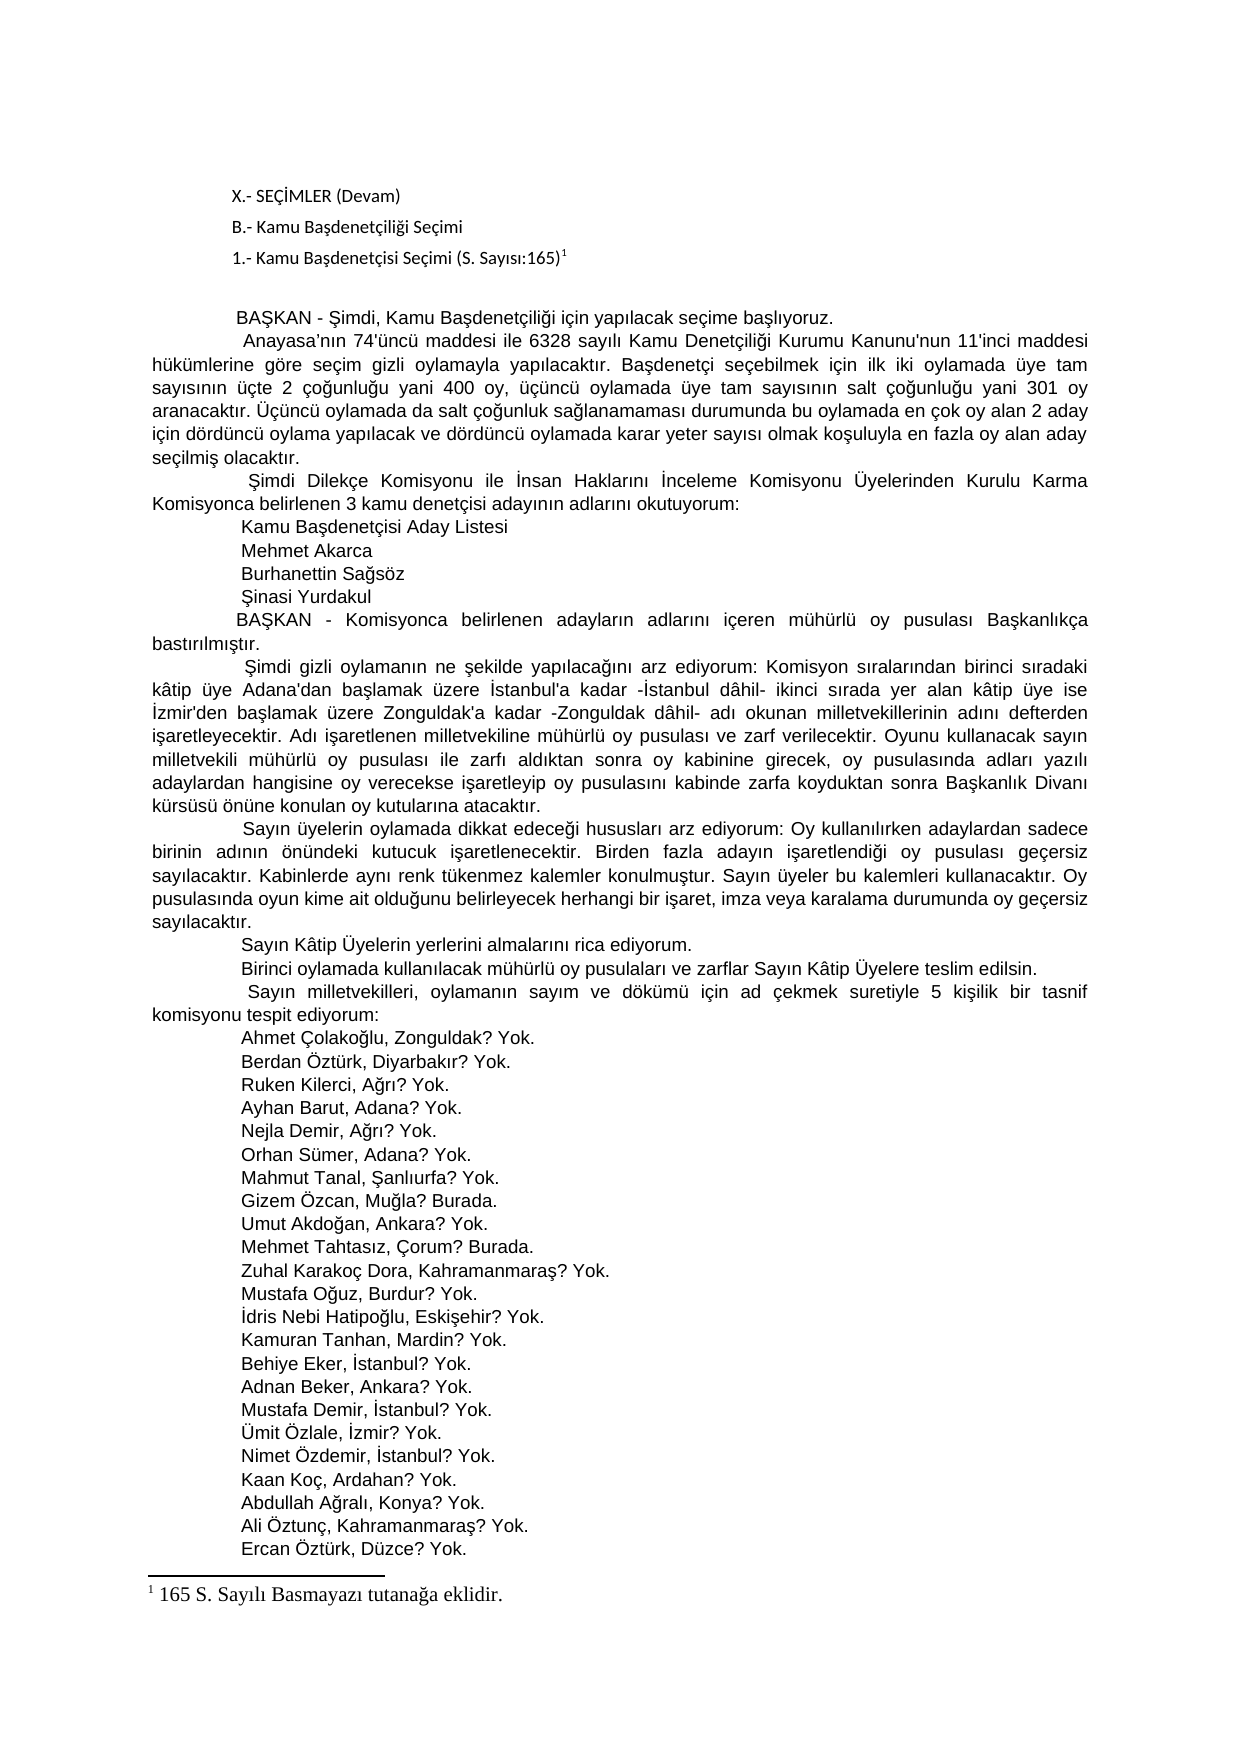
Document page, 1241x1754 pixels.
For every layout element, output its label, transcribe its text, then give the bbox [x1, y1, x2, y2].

text Ercan Öztürk, Düzce? Yok. [152, 1538, 1088, 1560]
text Ruken Kilerci, Ağrı? Yok. [152, 1074, 1088, 1095]
text Ali Öztunç, Kahramanmaraş? Yok. [152, 1515, 1088, 1537]
text Orhan Sümer, Adana? Yok. [152, 1143, 1088, 1165]
text Sayın milletvekilleri, oylamanın sayım ve dökümü için ad çekmek suretiyle 5 kişilik bir tasnif komisyonu tespit ediyorum: [152, 981, 1088, 1026]
text Anayasa’nın 74'üncü maddesi ile 6328 sayılı Kamu Denetçiliği Kurumu Kanunu'nun 11'inci maddesi hükümlerine göre seçim gizli oylamayla yapılacaktır. Başdenetçi seçebilmek için ilk iki oylamada üye tam sayısının üçte 2 çoğunluğu yani 400 oy, üçüncü oylamada üye tam sayısının salt çoğunluğu yani 301 oy aranacaktır. Üçüncü oylamada da salt çoğunluk sağlanamaması durumunda bu oylamada en çok oy alan 2 aday için dördüncü oylama yapılacak ve dördüncü oylamada karar yeter sayısı olmak koşuluyla en fazla oy alan aday seçilmiş olacaktır. [152, 330, 1088, 468]
text Gizem Özcan, Muğla? Burada. [152, 1190, 1088, 1211]
text Birinci oylamada kullanılacak mühürlü oy pusulaları ve zarflar Sayın Kâtip Üyelere teslim edilsin. [152, 957, 1088, 979]
text Kamuran Tanhan, Mardin? Yok. [152, 1329, 1088, 1351]
text Umut Akdoğan, Ankara? Yok. [152, 1213, 1088, 1234]
text Berdan Öztürk, Diyarbakır? Yok. [152, 1050, 1088, 1072]
text Kaan Koç, Ardahan? Yok. [152, 1468, 1088, 1490]
text Ayhan Barut, Adana? Yok. [152, 1097, 1088, 1118]
text BAŞKAN - Şimdi, Kamu Başdenetçiliği için yapılacak seçime başlıyoruz. [152, 307, 1088, 329]
text Zuhal Karakoç Dora, Kahramanmaraş? Yok. [152, 1259, 1088, 1281]
text X.- SEÇİMLER (Devam) [148, 184, 1093, 207]
text Mustafa Demir, İstanbul? Yok. [152, 1399, 1088, 1420]
text Ahmet Çolakoğlu, Zonguldak? Yok. [152, 1027, 1088, 1049]
text Ümit Özlale, İzmir? Yok. [152, 1422, 1088, 1444]
text Şimdi Dilekçe Komisyonu ile İnsan Haklarını İnceleme Komisyonu Üyelerinden Kurulu Karma Komisyonca belirlenen 3 kamu denetçisi adayının adlarını okutuyorum: [152, 470, 1088, 514]
text B.- Kamu Başdenetçiliği Seçimi [148, 215, 1093, 238]
text Nejla Demir, Ağrı? Yok. [152, 1120, 1088, 1142]
text Mehmet Akarca [152, 539, 1088, 561]
text Mehmet Tahtasız, Çorum? Burada. [152, 1236, 1088, 1258]
text Adnan Beker, Ankara? Yok. [152, 1376, 1088, 1397]
text Burhanettin Sağsöz [152, 563, 1088, 584]
text BAŞKAN - Komisyonca belirlenen adayların adlarını içeren mühürlü oy pusulası Başkanlıkça bastırılmıştır. [152, 609, 1088, 654]
text Kamu Başdenetçisi Aday Listesi [152, 516, 1088, 538]
text Abdullah Ağralı, Konya? Yok. [152, 1492, 1088, 1513]
text 1.- Kamu Başdenetçisi Seçimi (S. Sayısı:165) [148, 246, 1093, 269]
text Sayın üyelerin oylamada dikkat edeceği hususları arz ediyorum: Oy kullanılırken adaylardan sadece birinin adının önündeki kutucuk işaretlenecektir. Birden fazla adayın işaretlendiği oy pusulası geçersiz sayılacaktır. Kabinlerde aynı renk tükenmez kalemler konulmuştur. Sayın üyeler bu kalemleri kullanacaktır. Oy pusulasında oyun kime ait olduğunu belirleyecek herhangi bir işaret, imza veya karalama durumunda oy geçersiz sayılacaktır. [152, 818, 1088, 933]
text Şimdi gizli oylamanın ne şekilde yapılacağını arz ediyorum: Komisyon sıralarından birinci sıradaki kâtip üye Adana'dan başlamak üzere İstanbul'a kadar -İstanbul dâhil- ikinci sırada yer alan kâtip üye ise İzmir'den başlamak üzere Zonguldak'a kadar -Zonguldak dâhil- adı okunan milletvekillerinin adını defterden işaretleyecektir. Adı işaretlenen milletvekiline mühürlü oy pusulası ve zarf verilecektir. Oyunu kullanacak sayın milletvekili mühürlü oy pusulası ile zarfı aldıktan sonra oy kabinine girecek, oy pusulasında adları yazılı adaylardan hangisine oy verecekse işaretleyip oy pusulasını kabinde zarfa koyduktan sonra Başkanlık Divanı kürsüsü önüne konulan oy kutularına atacaktır. [152, 656, 1088, 816]
text Mustafa Oğuz, Burdur? Yok. [152, 1283, 1088, 1304]
text Behiye Eker, İstanbul? Yok. [152, 1352, 1088, 1374]
text İdris Nebi Hatipoğlu, Eskişehir? Yok. [152, 1306, 1088, 1327]
text Sayın Kâtip Üyelerin yerlerini almalarını rica ediyorum. [152, 934, 1088, 956]
text Mahmut Tanal, Şanlıurfa? Yok. [152, 1167, 1088, 1188]
text Şinasi Yurdakul [152, 586, 1088, 607]
text Nimet Özdemir, İstanbul? Yok. [152, 1445, 1088, 1467]
